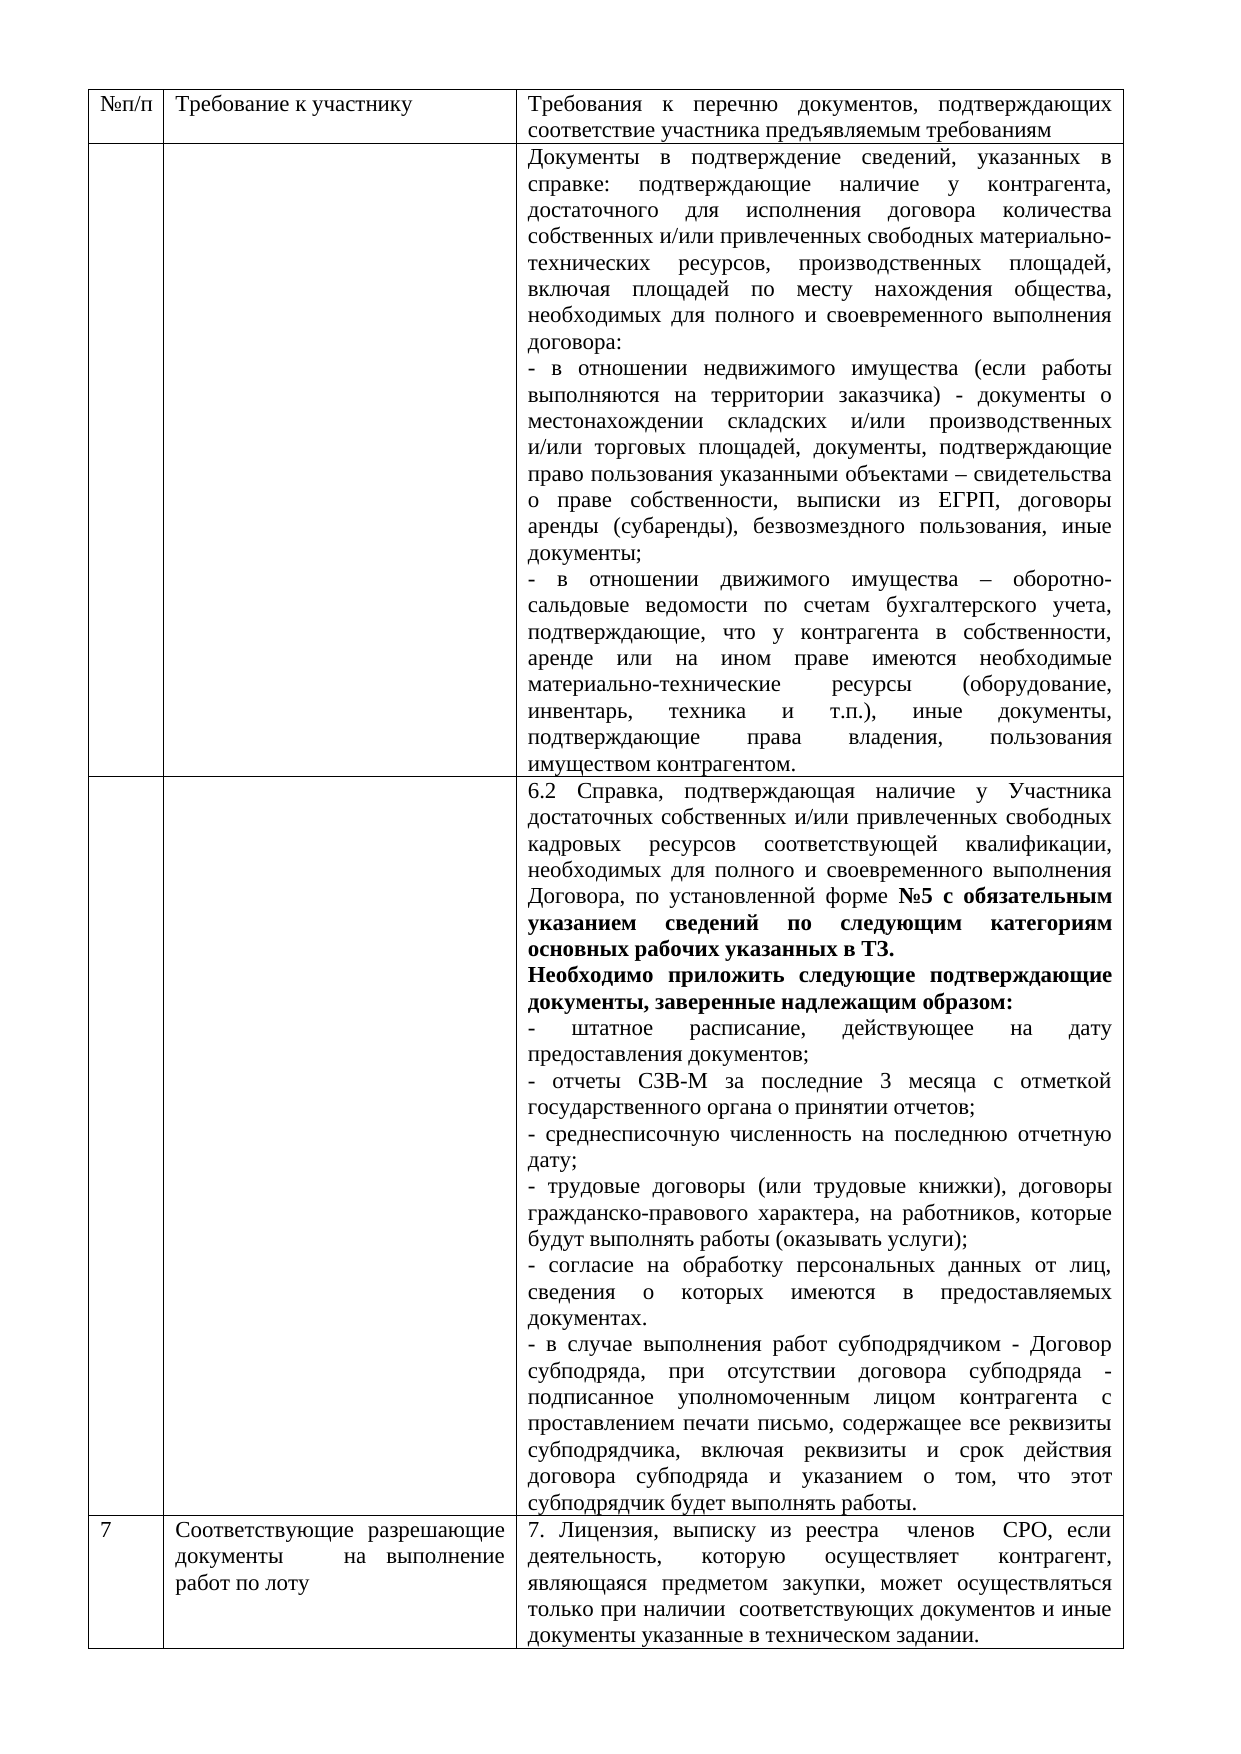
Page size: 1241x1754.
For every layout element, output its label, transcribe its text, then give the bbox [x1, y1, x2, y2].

table_header Требование к участнику [164, 90, 516, 142]
table_cell 6.2 Справка, подтверждающая наличие у Участника достаточных собственных и/или привлеченных свободных кадровых ресурсов соответствующей квалификации, необходимых для полного и своевременного выполнения Договора, по установленной форме №5 с обязательным указанием сведений по следующим категориям основных рабочих указанных в ТЗ. Необходимо приложить следующие подтверждающие документы, заверенные надлежащим образом: - штатное расписание, действующее на дату предоставления документов; - отчеты СЗВ-М за последние 3 месяца с отметкой государственного органа о принятии отчетов; - среднесписочную численность на последнюю отчетную дату; - трудовые договоры (или трудовые книжки), договоры гражданско-правового характера, на работников, которые будут выполнять работы (оказывать услуги); - согласие на обработку персональных данных от лиц, сведения о которых имеются в предоставляемых документах. - в случае выполнения работ субподрядчиком - Договор субподряда, при отсутствии договора субподряда - подписанное уполномоченным лицом контрагента с проставлением печати письмо, содержащее все реквизиты субподрядчика, включая реквизиты и срок действия договора субподряда и указанием о том, что этот субподрядчик будет выполнять работы. [517, 777, 1123, 1515]
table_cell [517, 144, 1123, 776]
table_cell 7. Лицензия, выписку из реестра членов СРО, если деятельность, которую осуществляет контрагент, являющаяся предметом закупки, может осуществляться только при наличии соответствующих документов и иные документы указанные в техническом задании. [517, 1516, 1123, 1648]
table_header Требования к перечню документов, подтверждающих соответствие участника предъявляемым требованиям [517, 90, 1123, 142]
table_header №п/п [89, 90, 163, 142]
table_cell Соответствующие разрешающие документы на выполнение работ по лоту [164, 1516, 516, 1648]
table_cell 6 [89, 144, 163, 776]
table_cell [164, 777, 516, 1515]
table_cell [164, 144, 516, 776]
table_cell 7 [89, 1516, 163, 1648]
table_cell [89, 777, 163, 1515]
